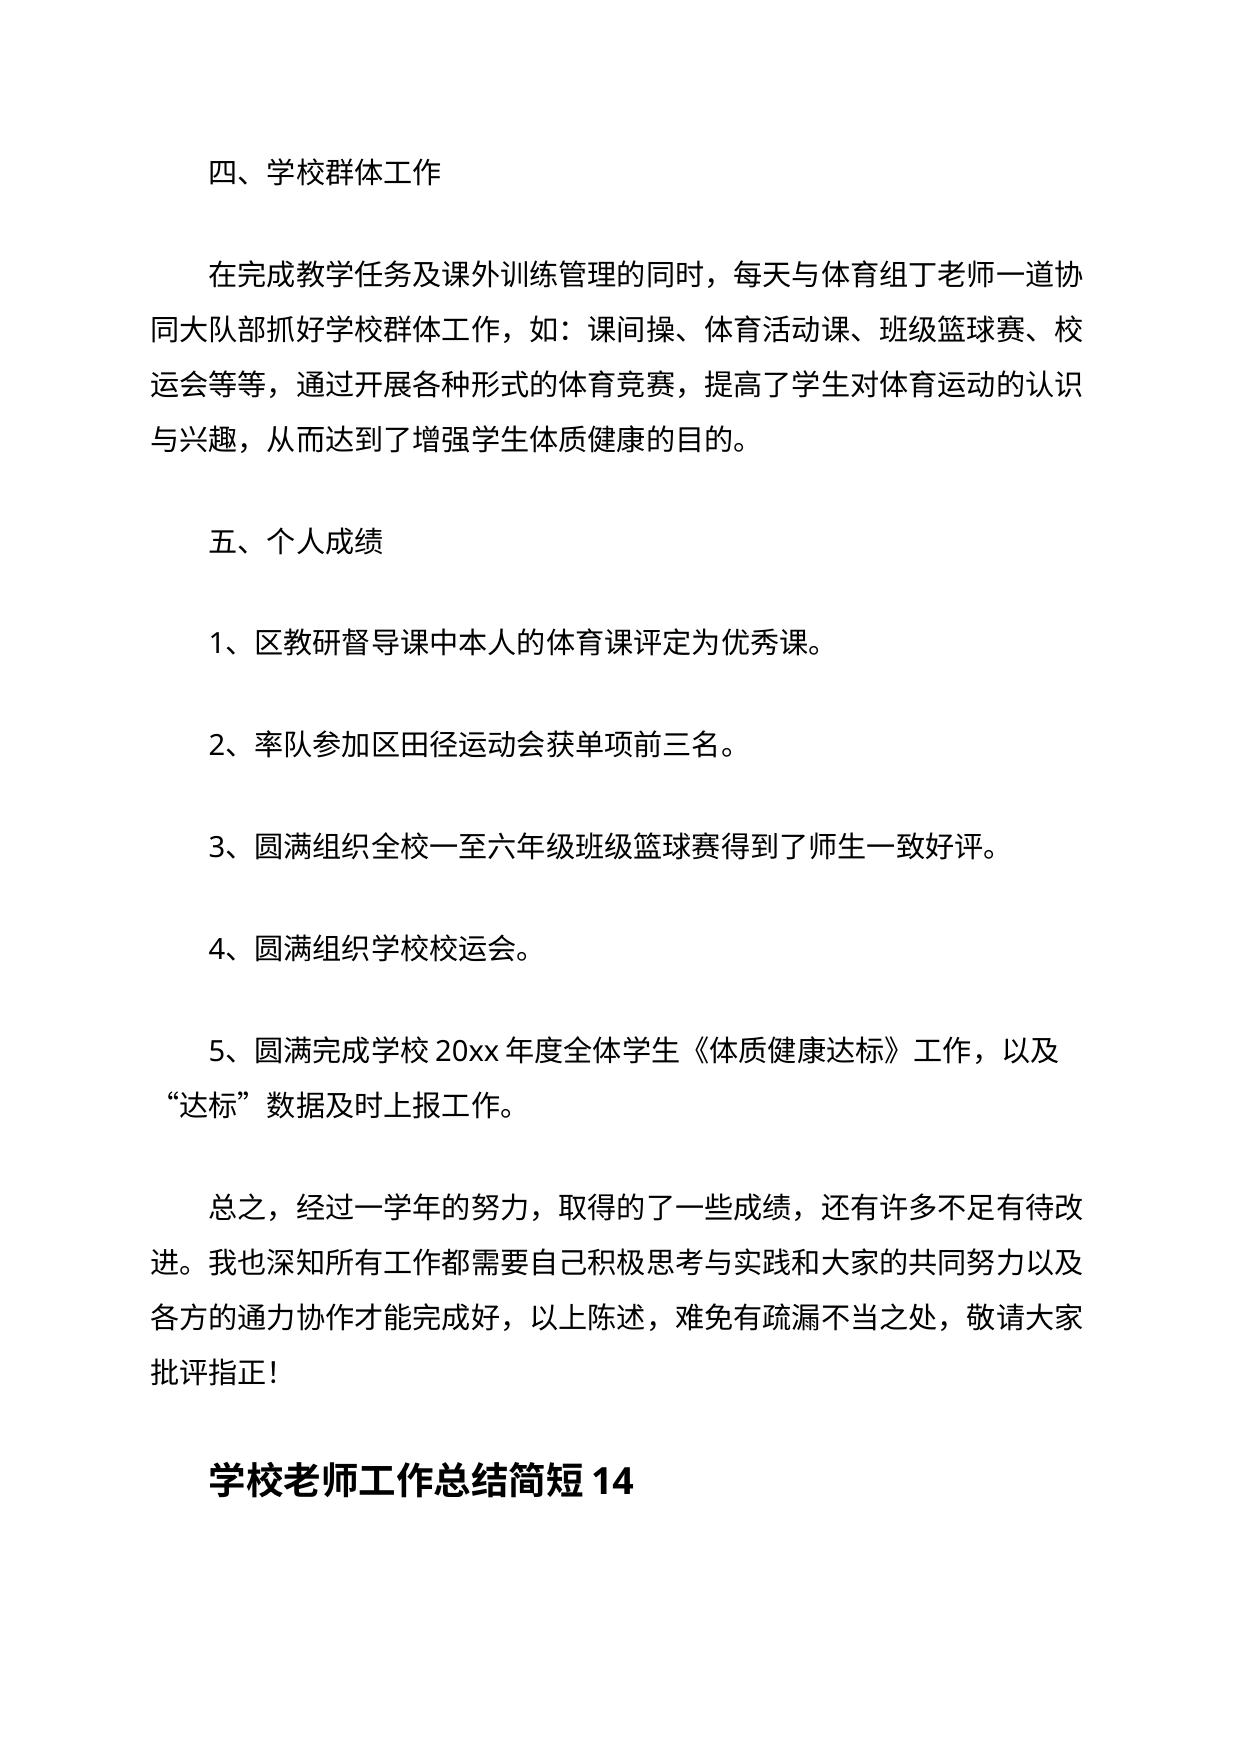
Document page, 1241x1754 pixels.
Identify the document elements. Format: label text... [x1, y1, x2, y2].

text 四、学校群体工作 [150, 150, 1090, 192]
text 5、圆满完成学校20xx年度全体学生《体质健康达标》工作，以及“达标”数据及时上报工作。 [150, 1028, 1090, 1125]
text 总之，经过一学年的努力，取得的了一些成绩，还有许多不足有待改进。我也深知所有工作都需要自己积极思考与实践和大家的共同努力以及各方的通力协作才能完成好，以上陈述，难免有疏漏不当之处，敬请大家批评指正！ [150, 1185, 1090, 1392]
text 4、圆满组织学校校运会。 [150, 926, 1090, 968]
text 五、个人成绩 [150, 518, 1090, 561]
text 3、圆满组织全校一至六年级班级篮球赛得到了师生一致好评。 [150, 824, 1090, 866]
text 学校老师工作总结简短14 [150, 1451, 1090, 1506]
text 2、率队参加区田径运动会获单项前三名。 [150, 722, 1090, 764]
text 在完成教学任务及课外训练管理的同时，每天与体育组丁老师一道协同大队部抓好学校群体工作，如：课间操、体育活动课、班级篮球赛、校运会等等，通过开展各种形式的体育竞赛，提高了学生对体育运动的认识与兴趣，从而达到了增强学生体质健康的目的。 [150, 252, 1090, 459]
text 1、区教研督导课中本人的体育课评定为优秀课。 [150, 620, 1090, 662]
